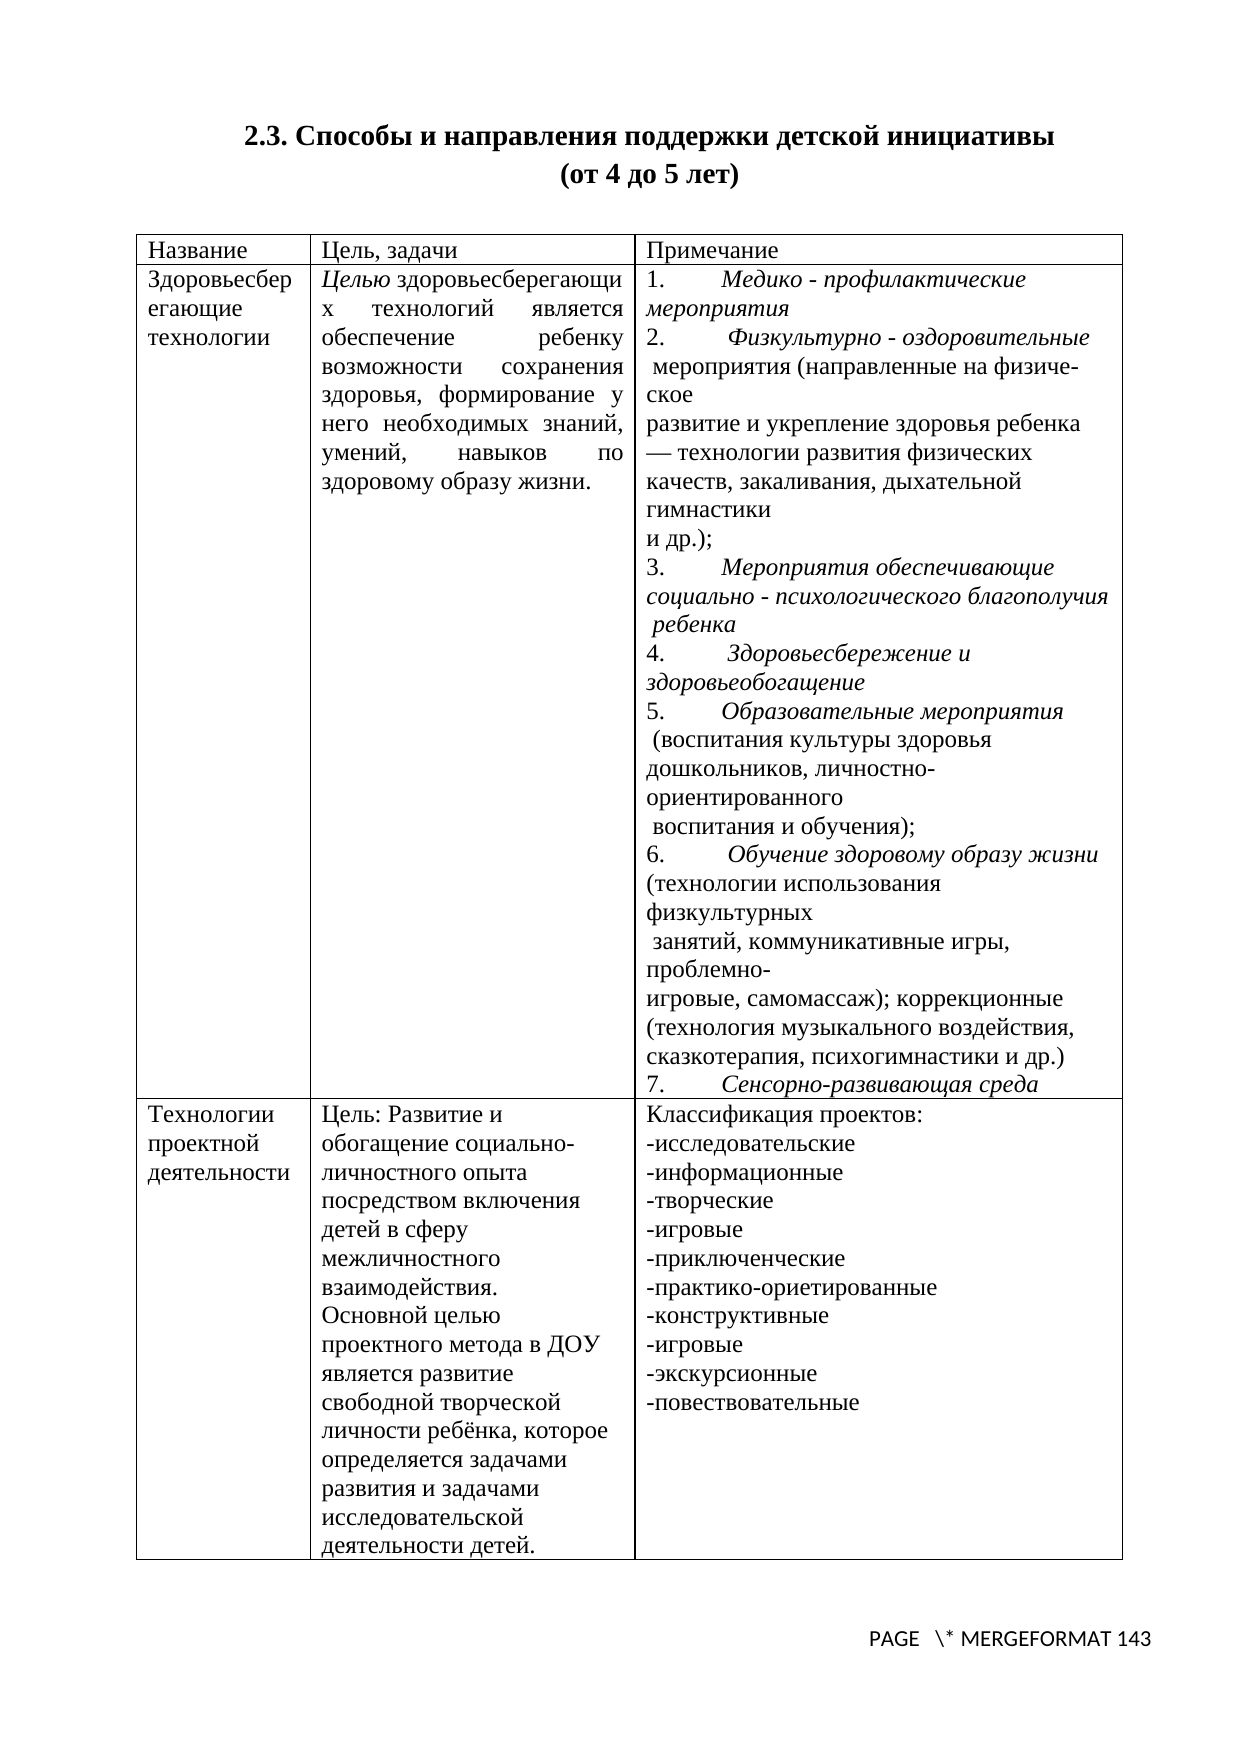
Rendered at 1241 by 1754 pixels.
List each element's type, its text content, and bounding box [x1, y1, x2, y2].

text 2.3. Способы и направления поддержки детской инициативы [148, 118, 1152, 152]
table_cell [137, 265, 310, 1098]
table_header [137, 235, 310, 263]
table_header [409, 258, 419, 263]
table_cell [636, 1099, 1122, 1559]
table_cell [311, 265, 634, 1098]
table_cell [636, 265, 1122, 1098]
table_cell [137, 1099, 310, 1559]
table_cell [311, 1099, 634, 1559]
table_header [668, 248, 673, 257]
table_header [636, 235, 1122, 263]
text (от 4 до 5 лет) [148, 157, 1152, 190]
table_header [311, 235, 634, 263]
